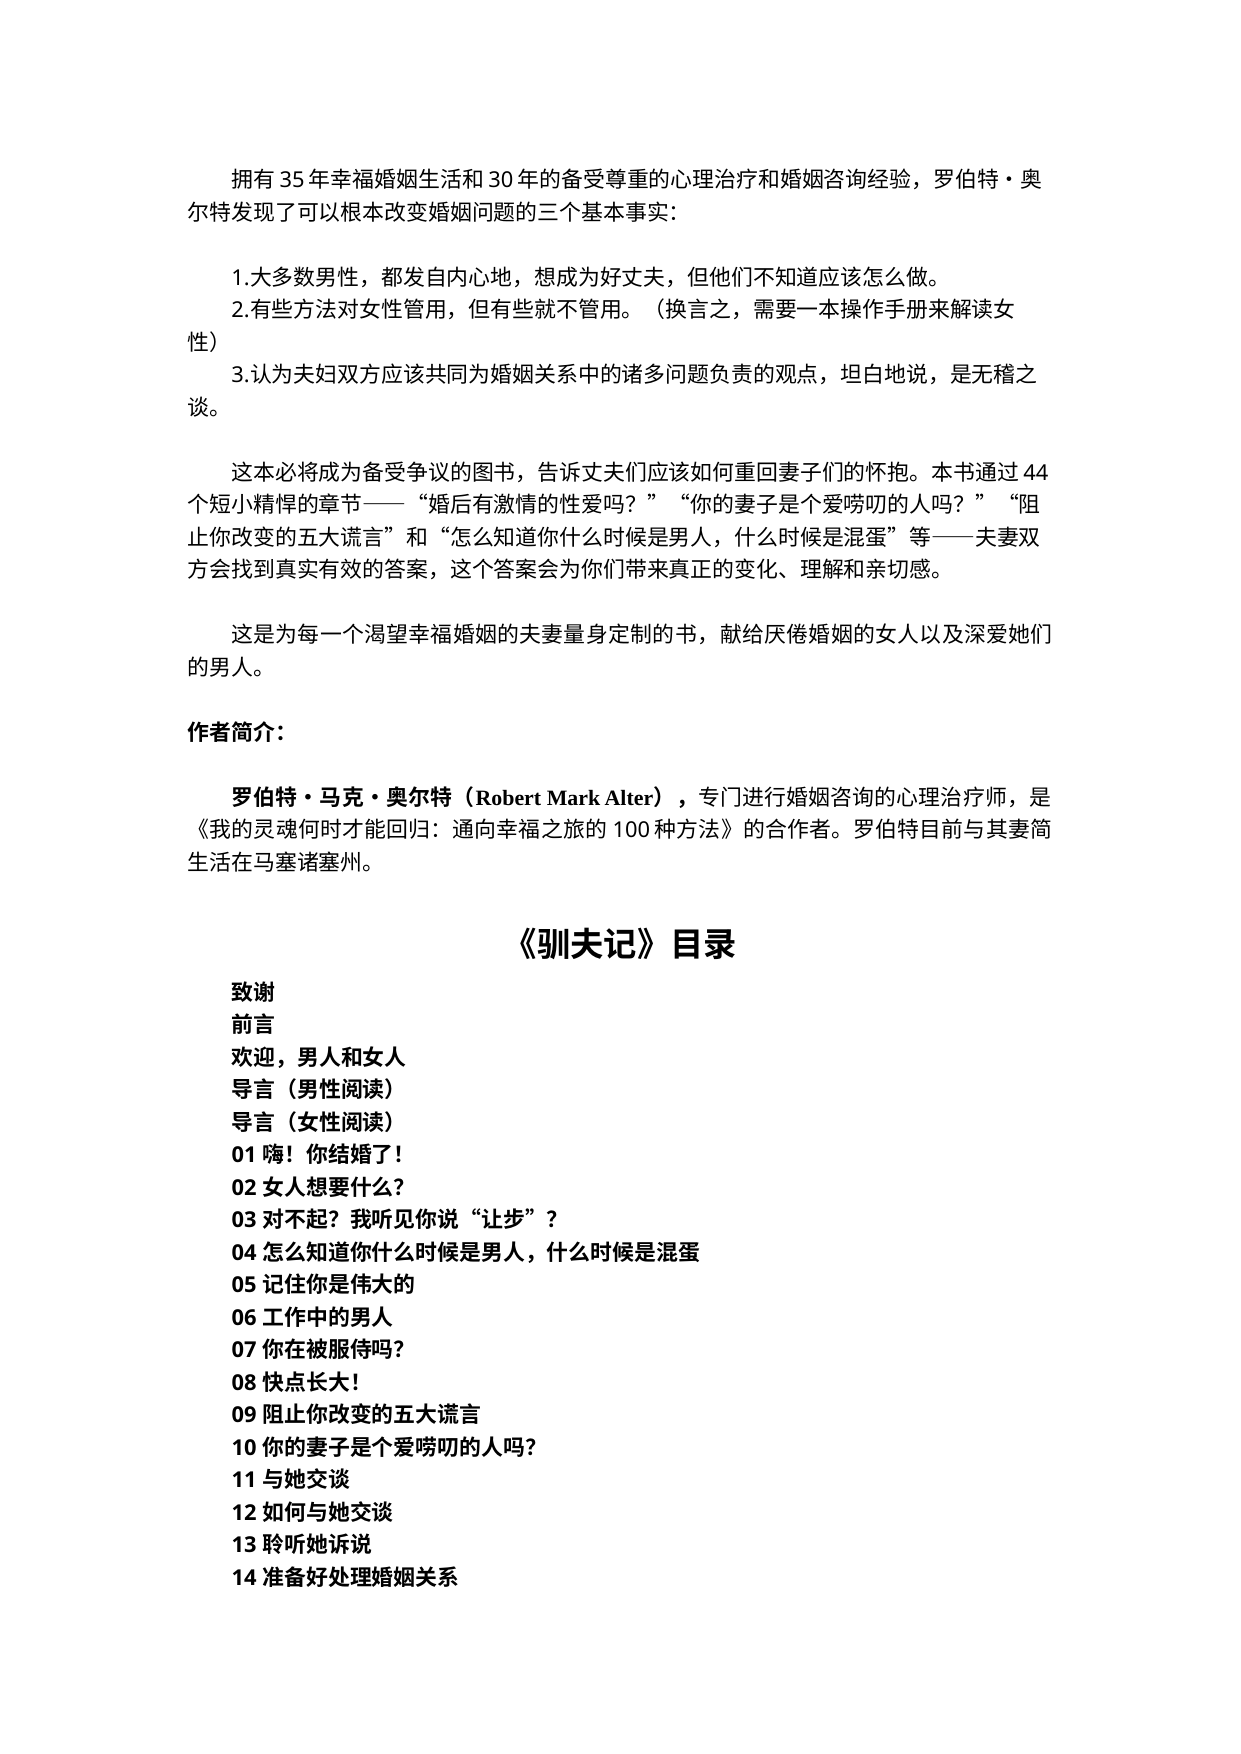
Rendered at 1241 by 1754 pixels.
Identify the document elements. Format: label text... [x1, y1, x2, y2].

text 作者简介： [187, 714, 1053, 747]
text 05 记住你是伟大的 [187, 1267, 1009, 1299]
text 导言（女性阅读） [187, 1104, 1009, 1137]
text 04 怎么知道你什么时候是男人，什么时候是混蛋 [187, 1234, 1009, 1267]
text 2.有些方法对女性管用，但有些就不管用。（换言之，需要一本操作手册来解读女性） [187, 292, 1053, 357]
text 10 你的妻子是个爱唠叨的人吗？ [187, 1429, 1009, 1462]
text 前言 [187, 1007, 1009, 1039]
text 致谢 [187, 974, 1009, 1007]
text 08 快点长大！ [187, 1364, 1009, 1397]
text 07 你在被服侍吗？ [187, 1332, 1009, 1364]
text 这本必将成为备受争议的图书，告诉丈夫们应该如何重回妻子们的怀抱。本书通过44个短小精悍的章节——“婚后有激情的性爱吗？”“你的妻子是个爱唠叨的人吗？”“阻止你改变的五大谎言”和“怎么知道你什么时候是男人，什么时候是混蛋”等——夫妻双方会找到真实有效的答案，这个答案会为你们带来真正的变化、理解和亲切感。 [187, 454, 1053, 584]
text 欢迎，男人和女人 [187, 1039, 1009, 1072]
text 09 阻止你改变的五大谎言 [187, 1397, 1009, 1429]
text 14 准备好处理婚姻关系 [187, 1559, 1009, 1592]
text 3.认为夫妇双方应该共同为婚姻关系中的诸多问题负责的观点，坦白地说，是无稽之谈。 [187, 357, 1053, 422]
text 11 与她交谈 [187, 1462, 1009, 1494]
text 拥有35年幸福婚姻生活和30年的备受尊重的心理治疗和婚姻咨询经验，罗伯特•奥尔特发现了可以根本改变婚姻问题的三个基本事实： [187, 162, 1053, 227]
text 罗伯特•马克•奥尔特（Robert Mark Alter），专门进行婚姻咨询的心理治疗师，是《我的灵魂何时才能回归：通向幸福之旅的100种方法》的合作者。罗伯特目前与其妻简生活在马塞诸塞州。 [187, 779, 1053, 877]
text 导言（男性阅读） [187, 1072, 1009, 1104]
text 03 对不起？我听见你说“让步”？ [187, 1202, 1009, 1234]
text 01 嗨！你结婚了！ [187, 1137, 1009, 1169]
subtitle 《驯夫记》目录 [187, 909, 1053, 974]
text 1.大多数男性，都发自内心地，想成为好丈夫，但他们不知道应该怎么做。 [187, 259, 1053, 292]
text 06 工作中的男人 [187, 1299, 1009, 1332]
text 02 女人想要什么？ [187, 1169, 1009, 1202]
text 这是为每一个渴望幸福婚姻的夫妻量身定制的书，献给厌倦婚姻的女人以及深爱她们的男人。 [187, 617, 1053, 682]
text 12 如何与她交谈 [187, 1494, 1009, 1527]
text 13 聆听她诉说 [187, 1527, 1009, 1559]
